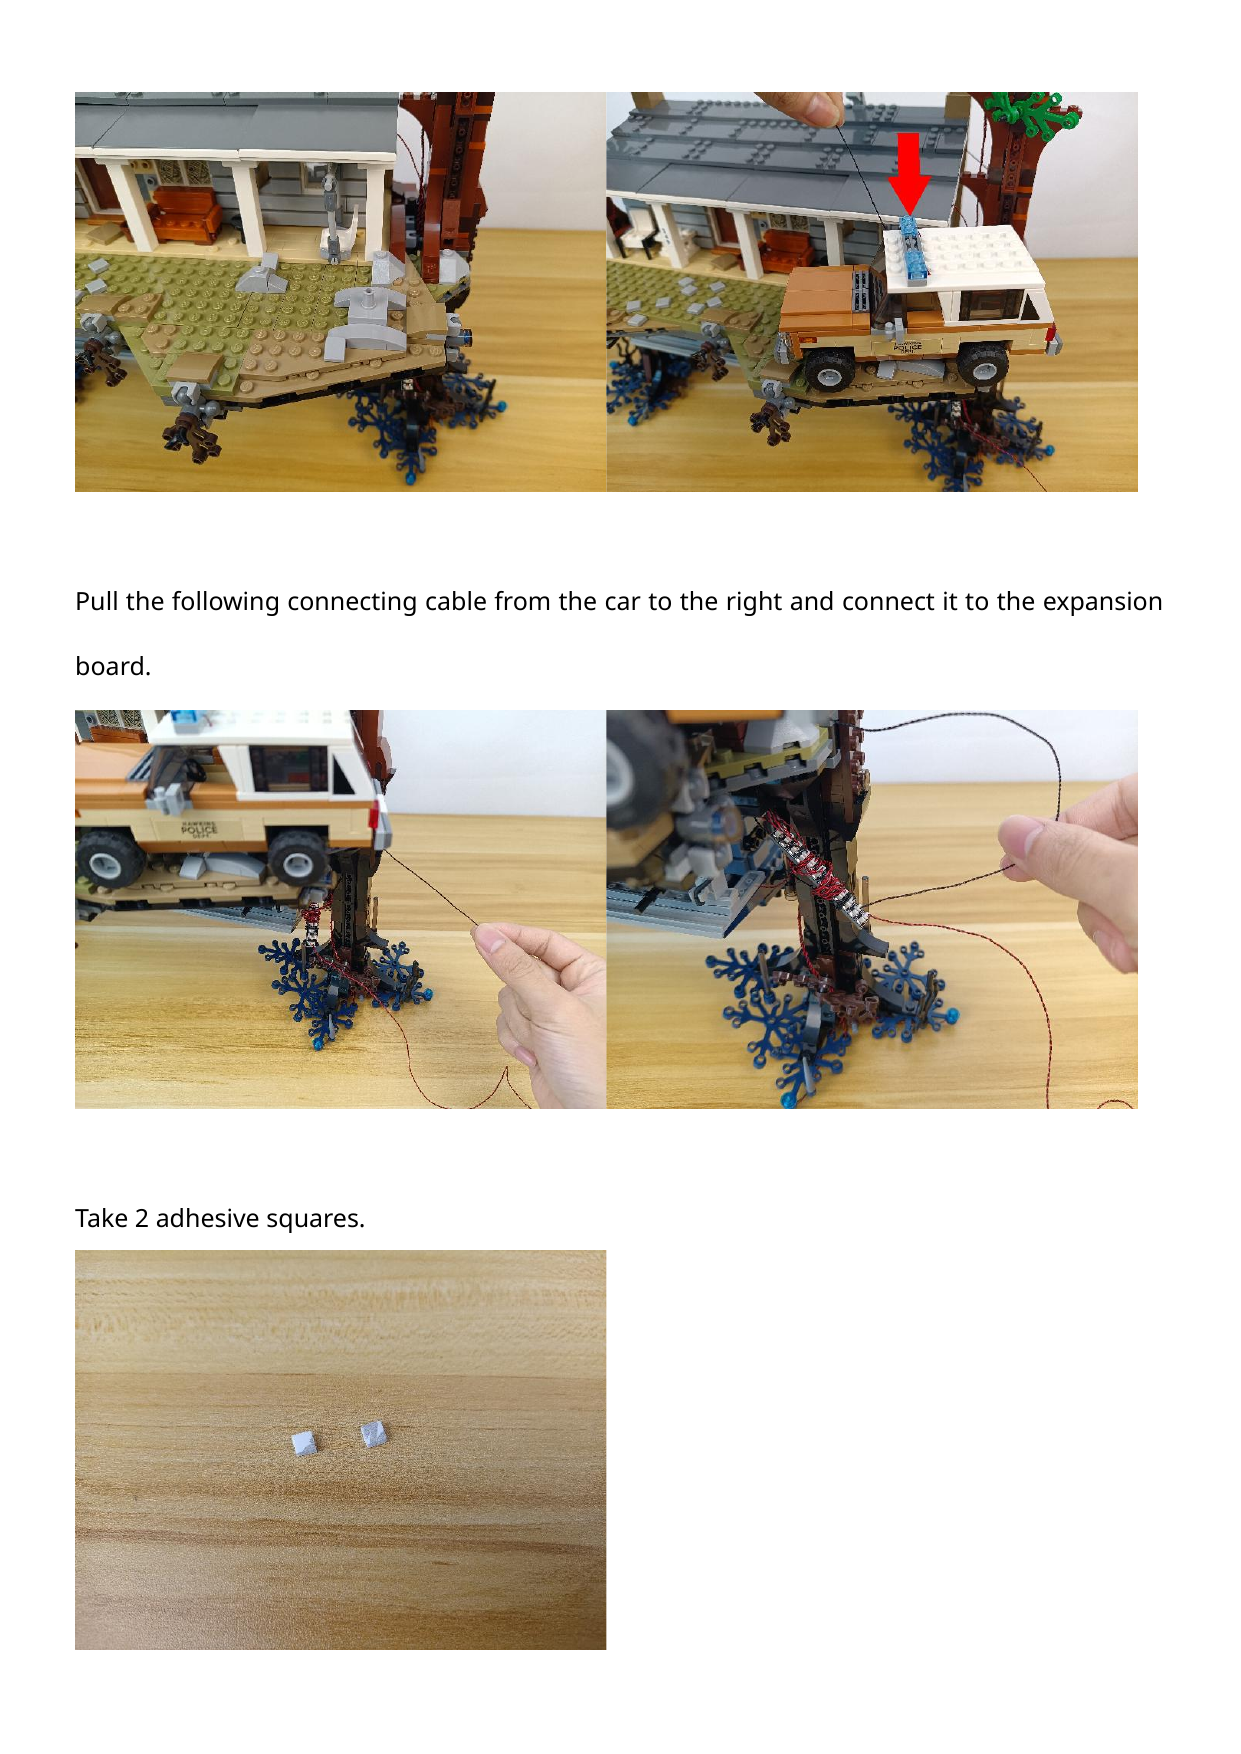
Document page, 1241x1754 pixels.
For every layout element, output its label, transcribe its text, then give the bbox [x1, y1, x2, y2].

picture [75, 710, 1138, 1109]
text Pull the following connecting cable from the car to the right and connect it to the expansion board. [75, 568, 1165, 698]
text Take 2 adhesive squares. [75, 1186, 1165, 1251]
picture [75, 1250, 607, 1650]
picture [75, 92, 1138, 492]
